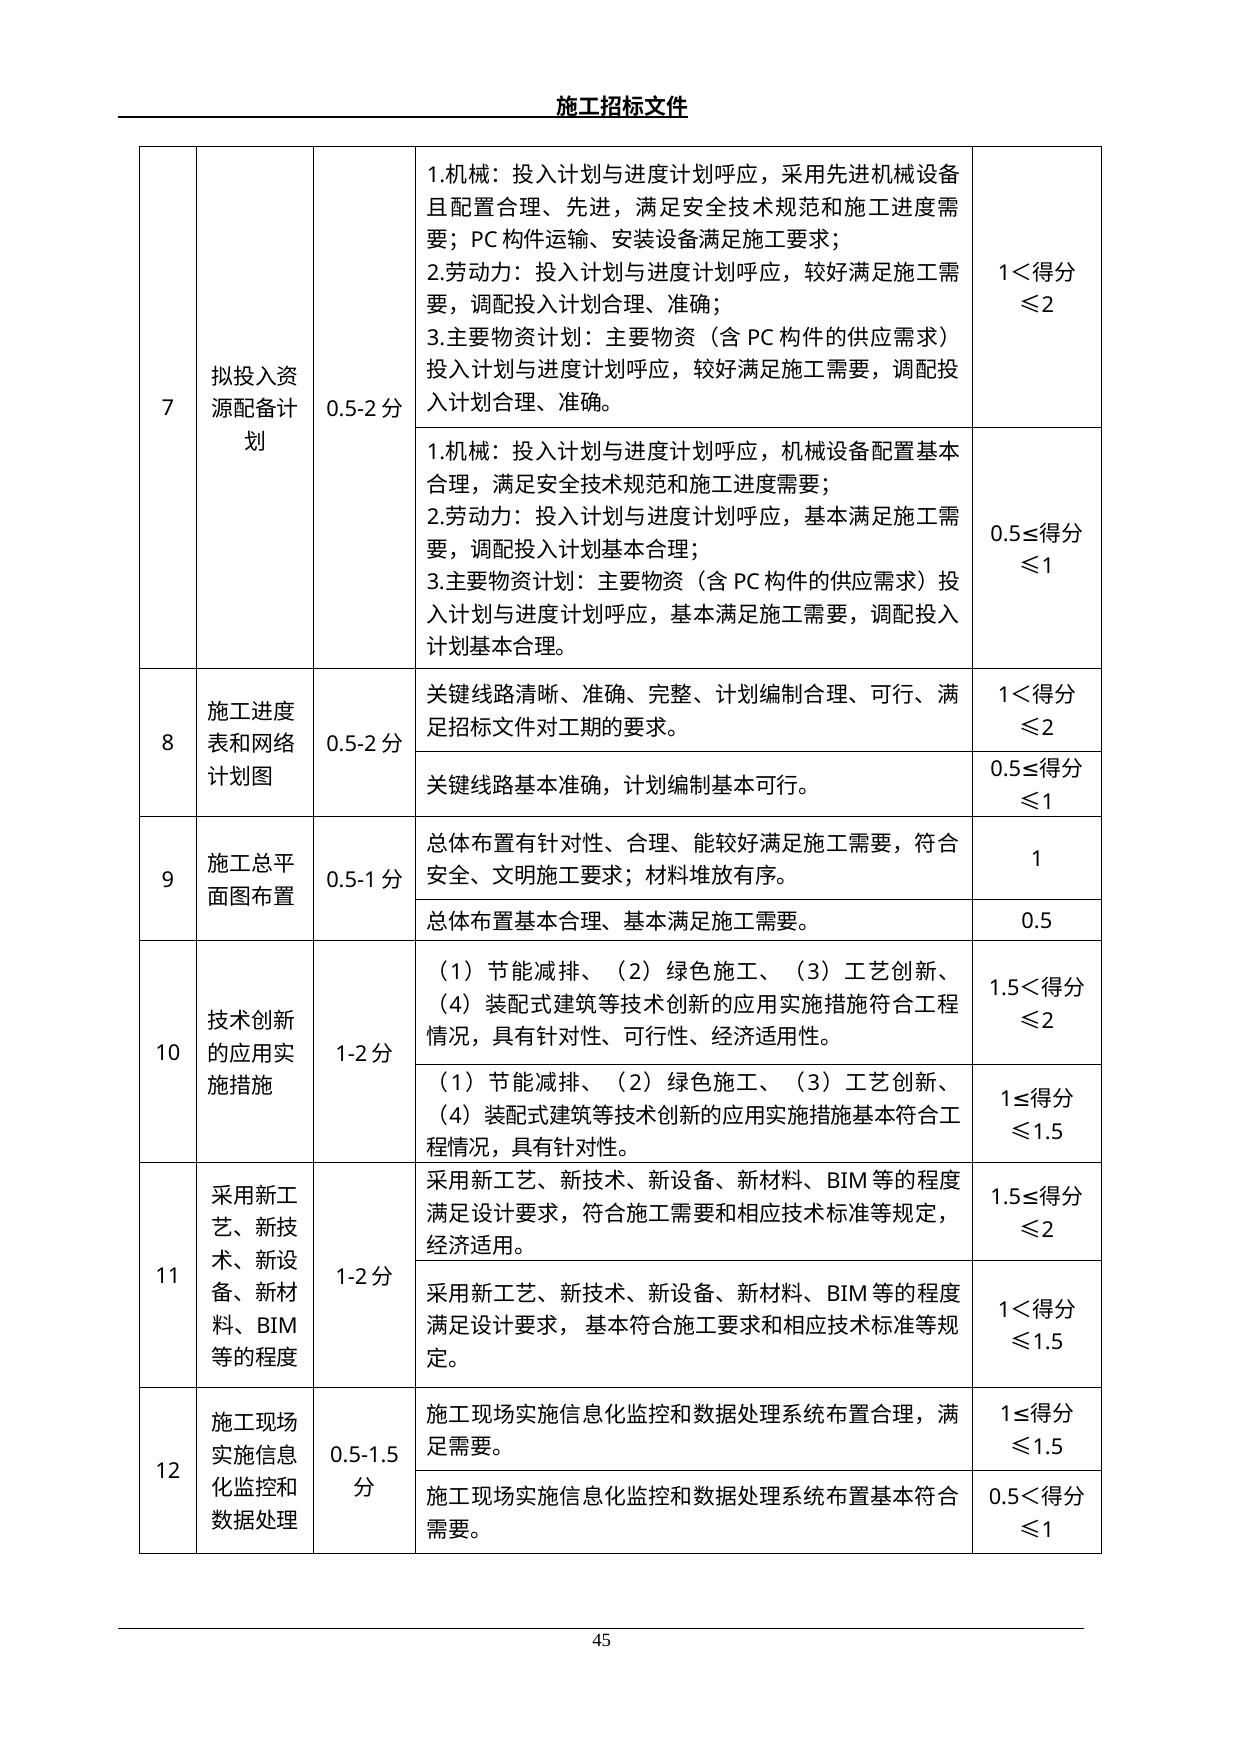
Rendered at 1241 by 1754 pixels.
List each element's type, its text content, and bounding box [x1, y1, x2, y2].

table_cell 0.5≤得分≤1 [973, 428, 1101, 668]
table_cell 1-2分 [314, 1163, 415, 1387]
table_cell 总体布置基本合理、基本满足施工需要。 [416, 900, 972, 940]
table_cell 11 [140, 1163, 196, 1387]
table_cell 0.5≤得分≤1 [973, 752, 1101, 816]
table_cell 1.机械：投入计划与进度计划呼应，采用先进机械设备且配置合理、先进，满足安全技术规范和施工进度需要；PC构件运输、安装设备满足施工要求； 2.劳动力：投入计划与进度计划呼应，较好满足施工需要，调配投入计划合理、准确； 3.主要物资计划：主要物资（含PC构件的供应需求）投入计划与进度计划呼应，较好满足施工需要，调配投入计划合理、准确。 [416, 147, 972, 427]
table_cell 1＜得分≤2 [973, 669, 1101, 751]
table_cell 拟投入资源配备计划 [197, 147, 313, 668]
table_cell （1）节能减排、（2）绿色施工、（3）工艺创新、（4）装配式建筑等技术创新的应用实施措施符合工程情况，具有针对性、可行性、经济适用性。 [416, 941, 972, 1064]
table_cell 0.5-1分 [314, 817, 415, 940]
table_cell 12 [140, 1388, 196, 1552]
table_cell （1）节能减排、（2）绿色施工、（3）工艺创新、（4）装配式建筑等技术创新的应用实施措施基本符合工程情况，具有针对性。 [416, 1065, 972, 1162]
table_cell 1.5≤得分≤2 [973, 1163, 1101, 1260]
table_cell 1≤得分≤1.5 [973, 1065, 1101, 1162]
table_cell 施工现场实施信息化监控和数据处理系统布置基本符合需要。 [416, 1471, 972, 1552]
table_cell 1 [973, 817, 1101, 899]
table_cell 施工总平面图布置 [197, 817, 313, 940]
table_cell 施工现场实施信息化监控和数据处理系统布置合理，满足需要。 [416, 1388, 972, 1470]
table_cell 0.5＜得分≤1 [973, 1471, 1101, 1552]
table_cell 0.5-2分 [314, 669, 415, 816]
table_cell 1-2分 [314, 941, 415, 1162]
table_cell 施工进度表和网络计划图 [197, 669, 313, 816]
table_cell 9 [140, 817, 196, 940]
table_cell 技术创新的应用实施措施 [197, 941, 313, 1162]
table_cell 8 [140, 669, 196, 816]
table_cell 总体布置有针对性、合理、能较好满足施工需要，符合安全、文明施工要求；材料堆放有序。 [416, 817, 972, 899]
table_cell 0.5 [973, 900, 1101, 940]
table_cell 采用新工艺、新技术、新设备、新材料、BIM等的程度 [197, 1163, 313, 1387]
table_cell 关键线路清晰、准确、完整、计划编制合理、可行、满足招标文件对工期的要求。 [416, 669, 972, 751]
table_cell 采用新工艺、新技术、新设备、新材料、BIM等的程度满足设计要求， 基本符合施工要求和相应技术标准等规定。 [416, 1261, 972, 1387]
table_cell 7 [140, 147, 196, 668]
table_cell 1.5＜得分≤2 [973, 941, 1101, 1064]
table_cell 10 [140, 941, 196, 1162]
table_cell 关键线路基本准确，计划编制基本可行。 [416, 752, 972, 816]
table_cell 采用新工艺、新技术、新设备、新材料、BIM等的程度满足设计要求，符合施工需要和相应技术标准等规定，经济适用。 [416, 1163, 972, 1260]
table_cell 施工现场实施信息化监控和数据处理 [197, 1388, 313, 1552]
table_cell 1.机械：投入计划与进度计划呼应，机械设备配置基本合理，满足安全技术规范和施工进度需要； 2.劳动力：投入计划与进度计划呼应，基本满足施工需要，调配投入计划基本合理； 3.主要物资计划：主要物资（含PC构件的供应需求）投入计划与进度计划呼应，基本满足施工需要，调配投入计划基本合理。 [416, 428, 972, 668]
table_cell 0.5-1.5分 [314, 1388, 415, 1552]
table_cell 0.5-2分 [314, 147, 415, 668]
table_cell 1＜得分≤2 [973, 147, 1101, 427]
table_cell 1＜得分≤1.5 [973, 1261, 1101, 1387]
table_cell 1≤得分≤1.5 [973, 1388, 1101, 1470]
